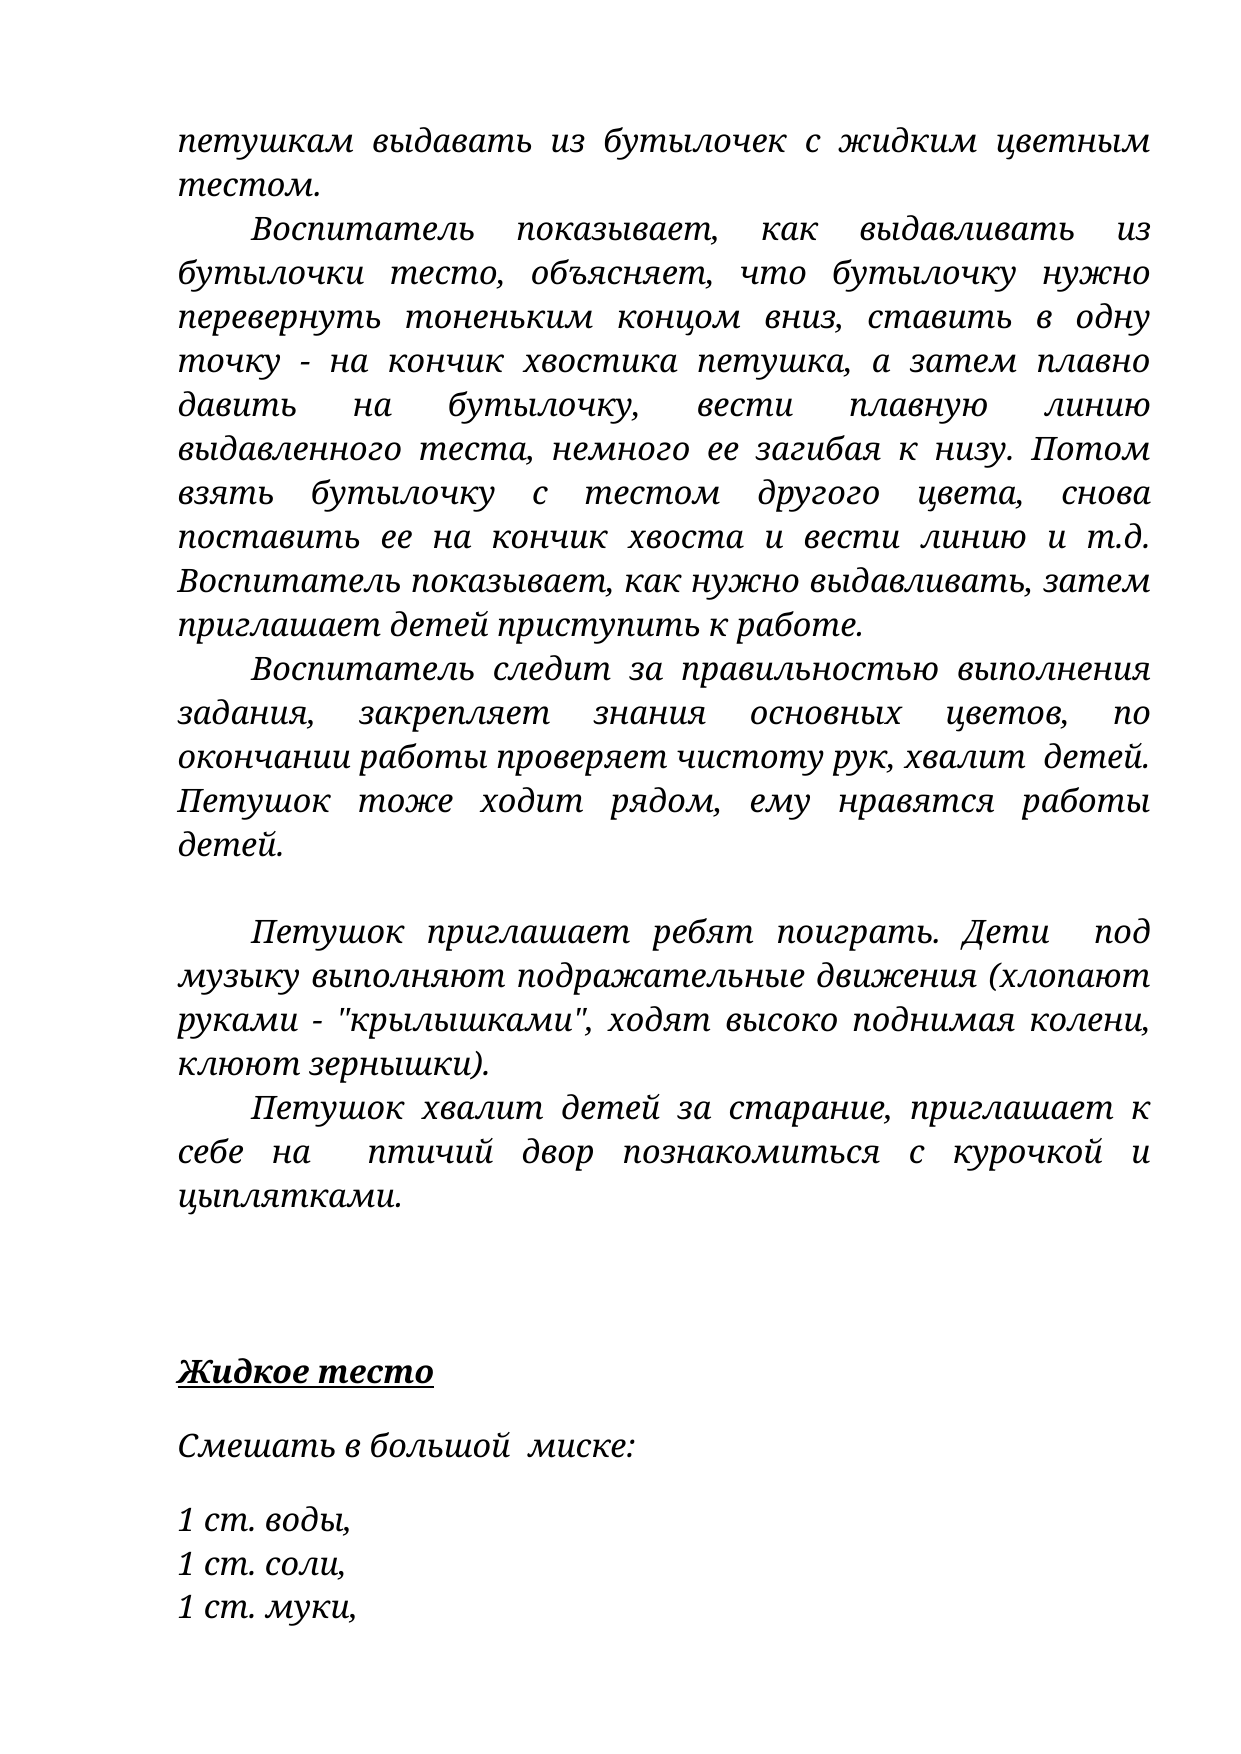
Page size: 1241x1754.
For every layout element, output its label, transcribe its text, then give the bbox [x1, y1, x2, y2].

text Смешать в большой миске: [177, 1423, 1152, 1467]
text 1 ст. соли, [177, 1540, 1152, 1584]
text Воспитатель следит за правильностью выполнения задания, закрепляет знания основных цветов, по окончании работы проверяет чистоту рук, хвалит детей. Петушок тоже ходит рядом, ему нравятся работы детей. [177, 646, 1152, 865]
text 1 ст. муки, [177, 1584, 1152, 1628]
text Петушок хвалит детей за старание, приглашает к себе на птичий двор познакомиться с курочкой и цыплятками. [177, 1085, 1152, 1217]
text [177, 118, 1152, 206]
text Воспитатель показывает, как выдавливать из бутылочки тесто, объясняет, что бутылочку нужно перевернуть тоненьким концом вниз, ставить в одну точку - на кончик хвостика петушка, а затем плавно давить на бутылочку, вести плавную линию выдавленного теста, немного ее загибая к низу. Потом взять бутылочку с тестом другого цвета, снова поставить ее на кончик хвоста и вести линию и т.д. Воспитатель показывает, как нужно выдавливать, затем приглашает детей приступить к работе. [177, 206, 1152, 646]
text Жидкое тесто [177, 1349, 1152, 1393]
text 1 ст. воды, [177, 1496, 1152, 1540]
text Петушок приглашает ребят поиграть. Дети под музыку выполняют подражательные движения (хлопают руками - "крылышками", ходят высоко поднимая колени, клюют зернышки). [177, 909, 1152, 1085]
